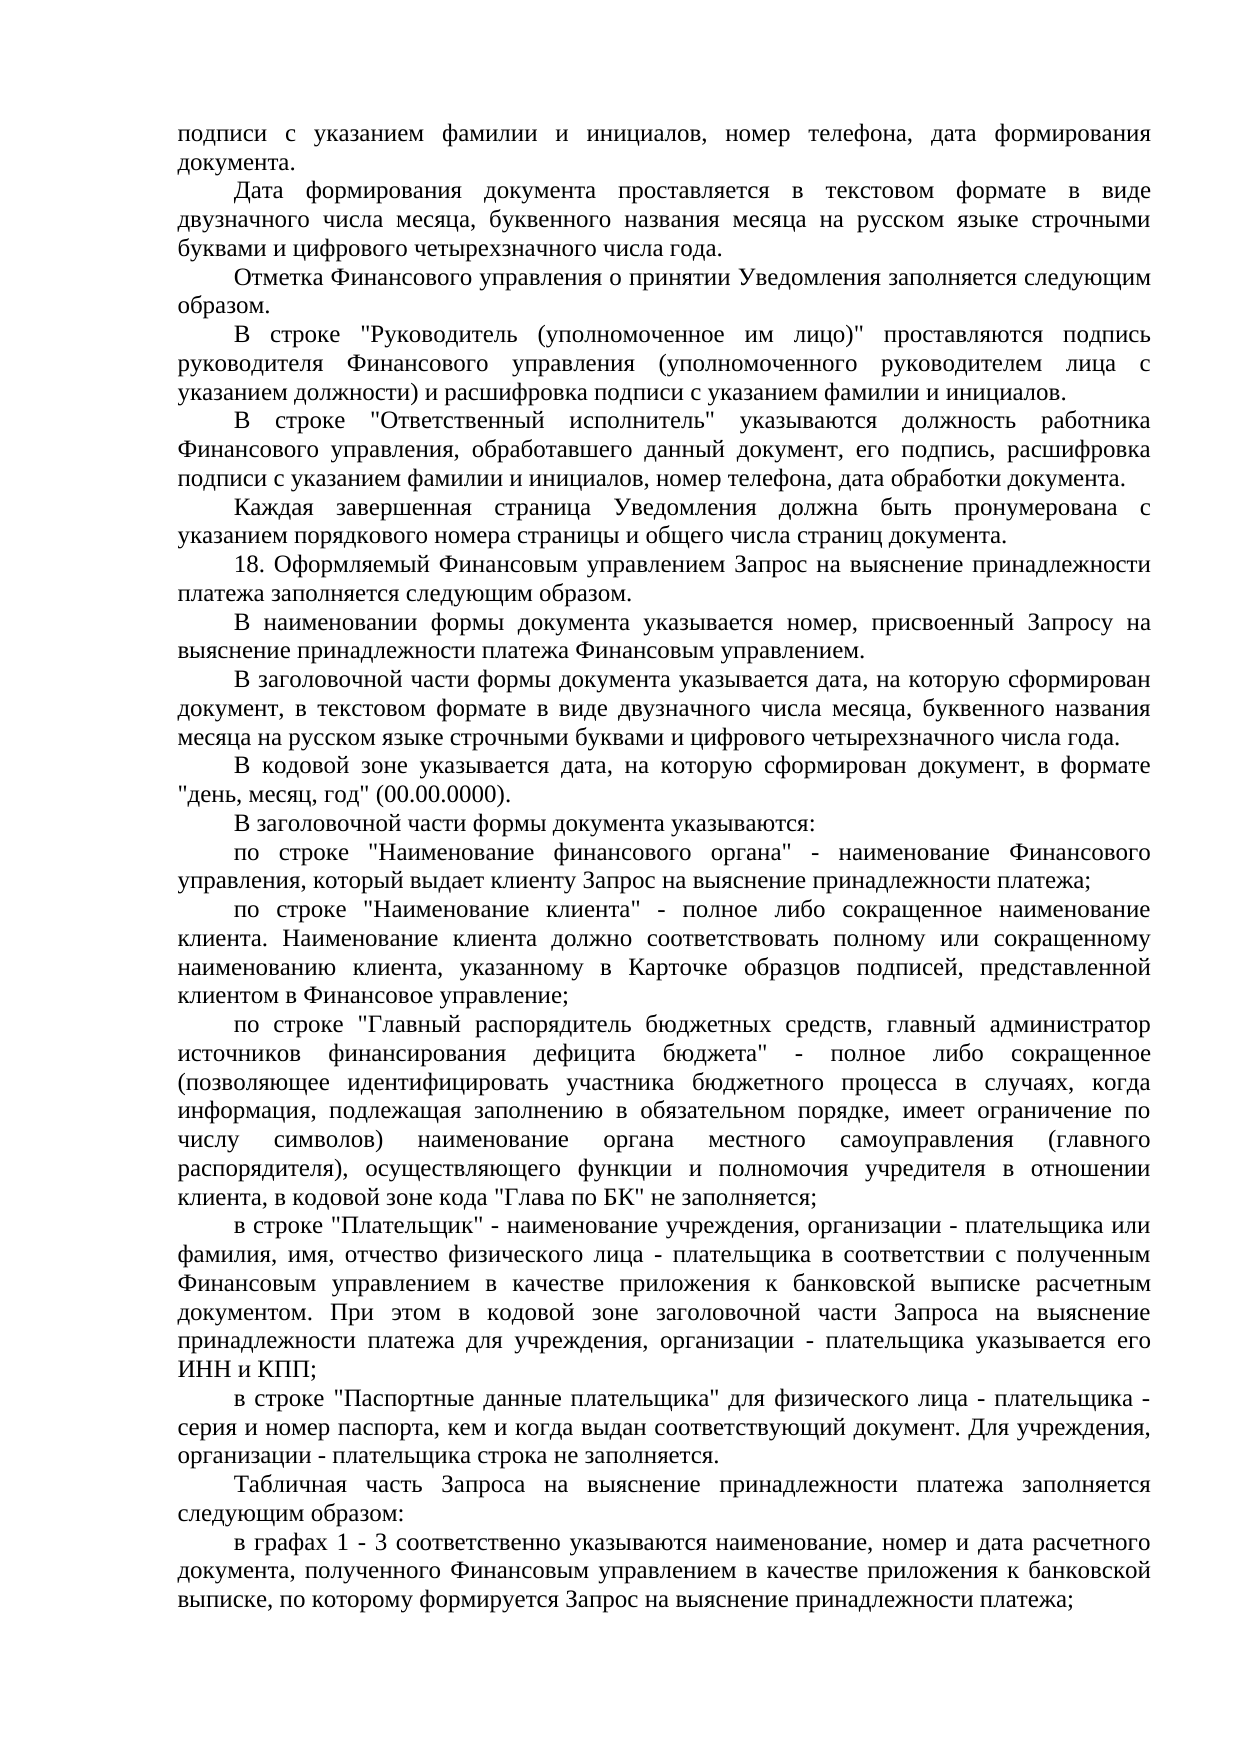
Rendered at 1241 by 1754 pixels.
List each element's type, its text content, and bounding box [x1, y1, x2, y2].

text Табличная часть Запроса на выяснение принадлежности платежа заполняется следующим образом: [177, 1469, 1152, 1527]
text по строке "Главный распорядитель бюджетных средств, главный администратор источников финансирования дефицита бюджета" - полное либо сокращенное (позволяющее идентифицировать участника бюджетного процесса в случаях, когда информация, подлежащая заполнению в обязательном порядке, имеет ограничение по числу символов) наименование органа местного самоуправления (главного распорядителя), осуществляющего функции и полномочия учредителя в отношении клиента, в кодовой зоне кода "Глава по БК" не заполняется; [177, 1009, 1152, 1211]
text в строке "Паспортные данные плательщика" для физического лица - плательщика - серия и номер паспорта, кем и когда выдан соответствующий документ. Для учреждения, организации - плательщика строка не заполняется. [177, 1383, 1152, 1469]
text Отметка Финансового управления о принятии Уведомления заполняется следующим образом. [177, 262, 1152, 319]
text по строке "Наименование клиента" - полное либо сокращенное наименование клиента. Наименование клиента должно соответствовать полному или сокращенному наименованию клиента, указанному в Карточке образцов подписей, представленной клиентом в Финансовое управление; [177, 894, 1152, 1009]
text в графах 1 - 3 соответственно указываются наименование, номер и дата расчетного документа, полученного Финансовым управлением в качестве приложения к банковской выписке, по которому формируется Запрос на выяснение принадлежности платежа; [177, 1527, 1152, 1613]
text В строке "Ответственный исполнитель" указываются должность работника Финансового управления, обработавшего данный документ, его подпись, расшифровка подписи с указанием фамилии и инициалов, номер телефона, дата обработки документа. [177, 406, 1152, 492]
text 18. Оформляемый Финансовым управлением Запрос на выяснение принадлежности платежа заполняется следующим образом. [177, 549, 1152, 607]
text В наименовании формы документа указывается номер, присвоенный Запросу на выяснение принадлежности платежа Финансовым управлением. [177, 607, 1152, 664]
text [177, 118, 1152, 176]
text В кодовой зоне указывается дата, на которую сформирован документ, в формате "день, месяц, год" (00.00.0000). [177, 751, 1152, 808]
text по строке "Наименование финансового органа" - наименование Финансового управления, который выдает клиенту Запрос на выяснение принадлежности платежа; [177, 837, 1152, 894]
text Дата формирования документа проставляется в текстовом формате в виде двузначного числа месяца, буквенного названия месяца на русском языке строчными буквами и цифрового четырехзначного числа года. [177, 176, 1152, 262]
text в строке "Плательщик" - наименование учреждения, организации - плательщика или фамилия, имя, отчество физического лица - плательщика в соответствии с полученным Финансовым управлением в качестве приложения к банковской выписке расчетным документом. При этом в кодовой зоне заголовочной части Запроса на выяснение принадлежности платежа для учреждения, организации - плательщика указывается его ИНН и КПП; [177, 1211, 1152, 1383]
text Каждая завершенная страница Уведомления должна быть пронумерована с указанием порядкового номера страницы и общего числа страниц документа. [177, 492, 1152, 549]
text В заголовочной части формы документа указываются: [177, 808, 1152, 837]
text В заголовочной части формы документа указывается дата, на которую сформирован документ, в текстовом формате в виде двузначного числа месяца, буквенного названия месяца на русском языке строчными буквами и цифрового четырехзначного числа года. [177, 664, 1152, 751]
text В строке "Руководитель (уполномоченное им лицо)" проставляются подпись руководителя Финансового управления (уполномоченного руководителем лица с указанием должности) и расшифровка подписи с указанием фамилии и инициалов. [177, 319, 1152, 406]
